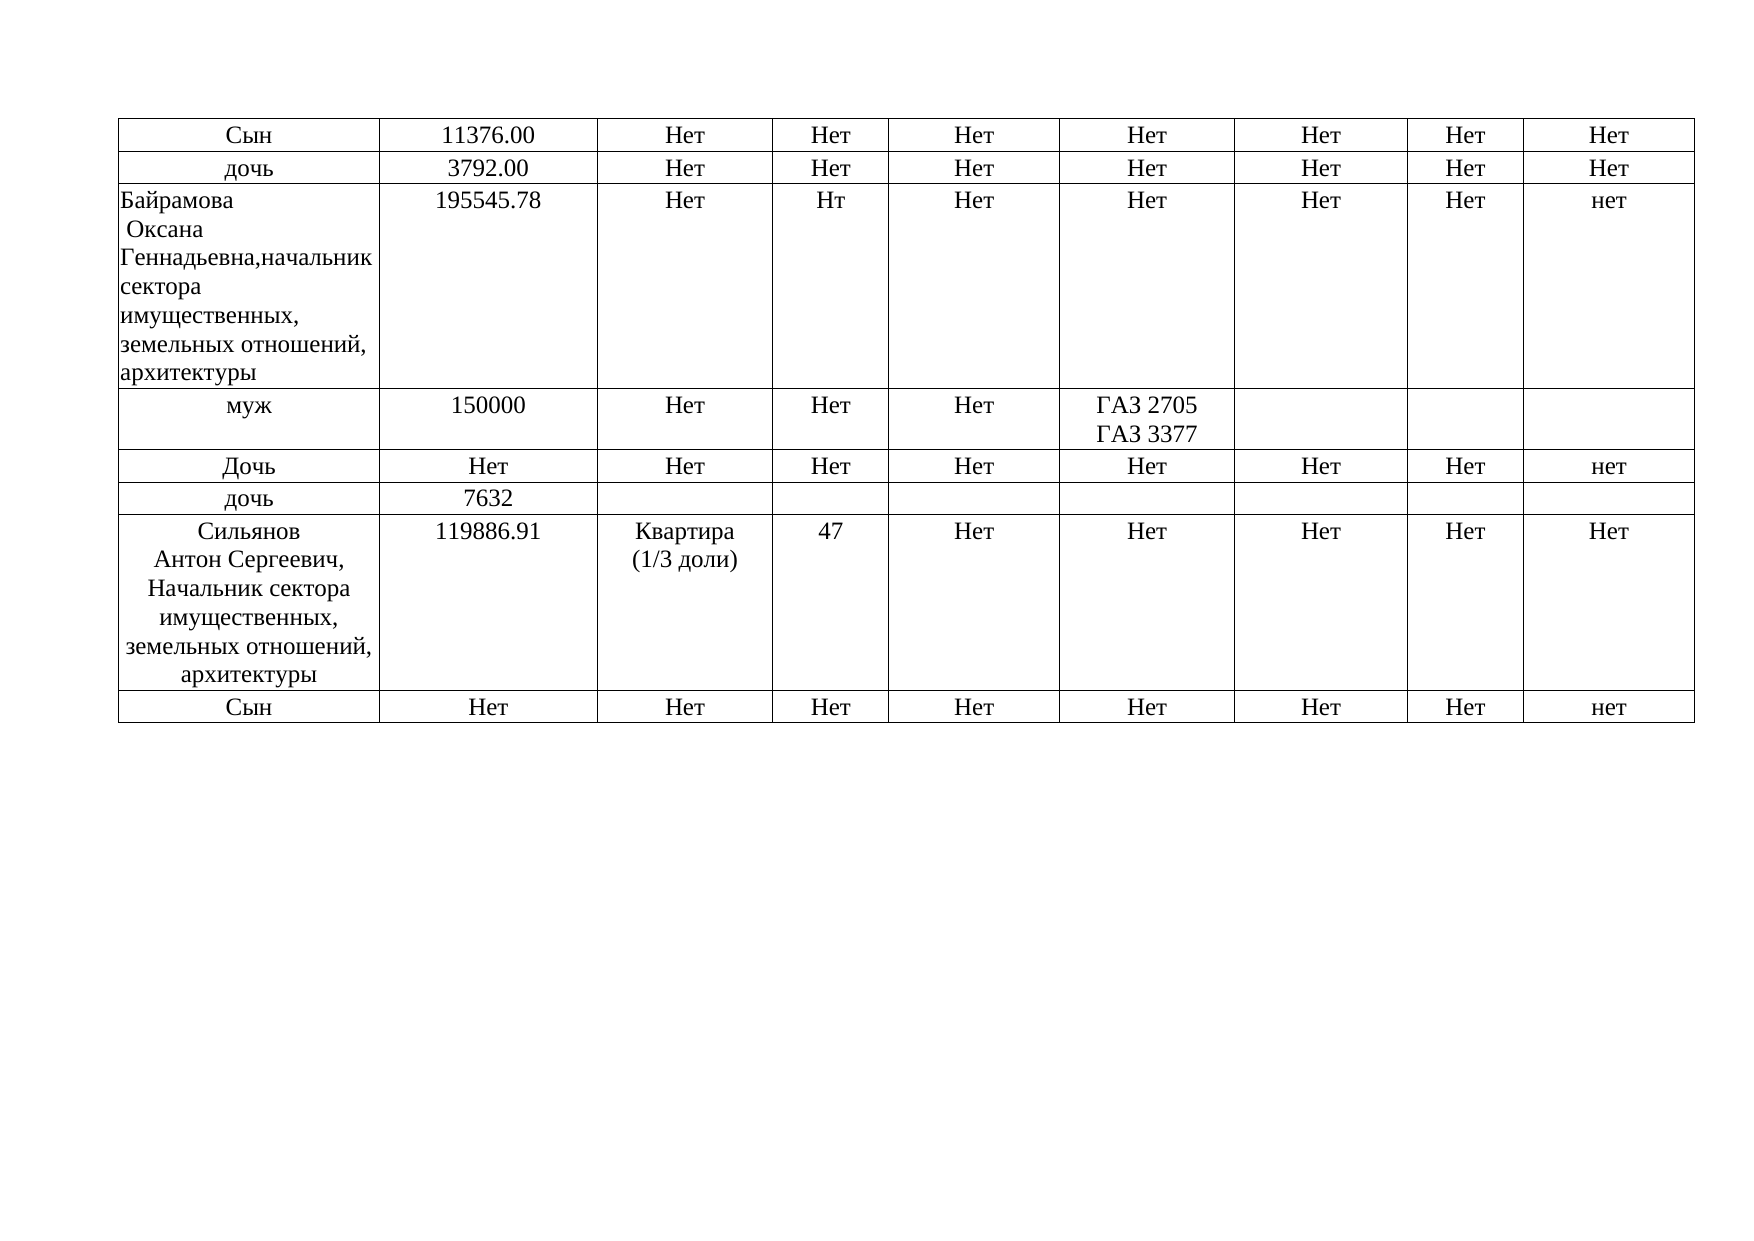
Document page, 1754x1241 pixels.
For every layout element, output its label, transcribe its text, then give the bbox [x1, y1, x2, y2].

table_cell 195545.78 [380, 184, 597, 388]
table_cell Нет [598, 450, 772, 481]
table_cell [889, 483, 1059, 514]
table_cell [598, 483, 772, 514]
table_cell Нет [598, 389, 772, 449]
table_cell Нет [773, 152, 888, 183]
table_cell Нет [1408, 119, 1523, 151]
table_cell Нет [889, 152, 1059, 183]
table_cell Нт [773, 184, 888, 388]
table_cell [1408, 483, 1523, 514]
table_cell 3792.00 [380, 152, 597, 183]
table_cell нет [1524, 691, 1694, 722]
table_cell [1235, 389, 1407, 449]
table_cell Сильянов Антон Сергеевич, Начальник сектора имущественных, земельных отношений, архитектуры [119, 515, 379, 690]
table_cell дочь [119, 152, 379, 183]
table_cell нет [1524, 184, 1694, 388]
table_cell 7632 [380, 483, 597, 514]
table_cell Нет [889, 389, 1059, 449]
table_cell [1524, 483, 1694, 514]
table_cell 150000 [380, 389, 597, 449]
table_cell Нет [1060, 184, 1234, 388]
table_cell Сын [119, 691, 379, 722]
table_cell Нет [1408, 152, 1523, 183]
table_cell Нет [598, 119, 772, 151]
table_cell Нет [1408, 184, 1523, 388]
table_cell Нет [889, 184, 1059, 388]
table_cell Нет [889, 691, 1059, 722]
table_cell Нет [889, 450, 1059, 481]
table_cell [1524, 389, 1694, 449]
table_cell Нет [1408, 515, 1523, 690]
table_cell 11376.00 [380, 119, 597, 151]
table_cell Нет [1524, 515, 1694, 690]
table_cell Нет [1235, 119, 1407, 151]
table_cell Нет [773, 119, 888, 151]
table_cell Байрамова Оксана Геннадьевна,начальник сектора имущественных, земельных отношений, архитектуры [119, 184, 379, 388]
table_cell муж [119, 389, 379, 449]
table_cell [1408, 389, 1523, 449]
table_cell Нет [380, 450, 597, 481]
table_cell Нет [1060, 152, 1234, 183]
table_cell Нет [598, 184, 772, 388]
table_cell Нет [1060, 119, 1234, 151]
table_cell Нет [773, 389, 888, 449]
table_cell ГАЗ 2705 ГАЗ 3377 [1060, 389, 1234, 449]
table_cell Нет [598, 691, 772, 722]
table_cell Нет [1060, 515, 1234, 690]
table_cell Нет [889, 515, 1059, 690]
table_cell Нет [1235, 691, 1407, 722]
table_cell Нет [1524, 119, 1694, 151]
table_cell дочь [119, 483, 379, 514]
table_cell Нет [380, 691, 597, 722]
table_cell Нет [1408, 450, 1523, 481]
table_cell Нет [1060, 691, 1234, 722]
table_cell Нет [773, 450, 888, 481]
table_cell Нет [1408, 691, 1523, 722]
table_cell Нет [1235, 152, 1407, 183]
table_cell [1235, 483, 1407, 514]
table_cell Нет [1235, 184, 1407, 388]
table_cell 47 [773, 515, 888, 690]
table_cell 119886.91 [380, 515, 597, 690]
table_cell Дочь [119, 450, 379, 481]
table_cell Нет [1060, 450, 1234, 481]
table_cell Нет [598, 152, 772, 183]
table_cell нет [1524, 450, 1694, 481]
table_cell [1060, 483, 1234, 514]
table_cell Нет [889, 119, 1059, 151]
table_cell Нет [1235, 515, 1407, 690]
table_cell Нет [1235, 450, 1407, 481]
table_cell Нет [1524, 152, 1694, 183]
table_cell [773, 483, 888, 514]
table_cell Сын [119, 119, 379, 151]
table_cell Нет [773, 691, 888, 722]
table_cell Квартира (1/3 доли) [598, 515, 772, 690]
